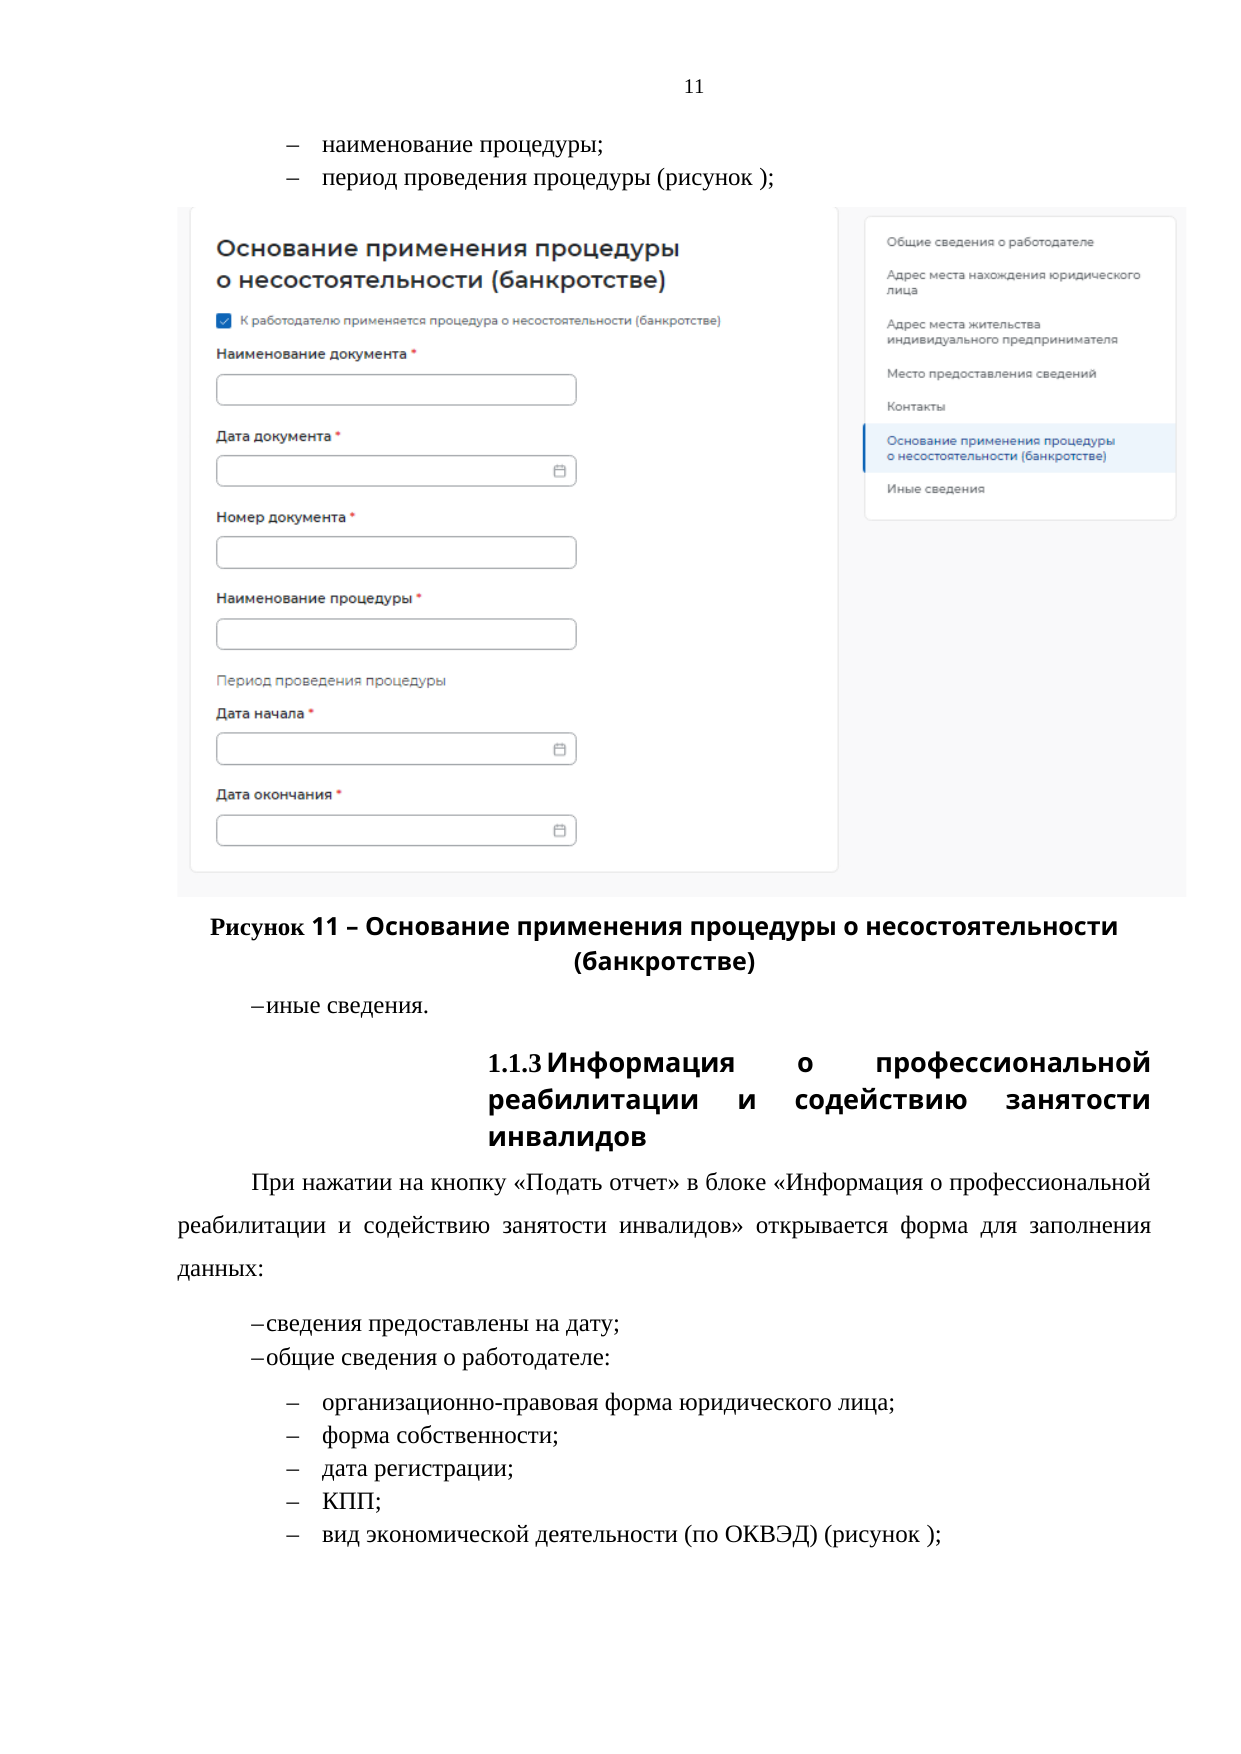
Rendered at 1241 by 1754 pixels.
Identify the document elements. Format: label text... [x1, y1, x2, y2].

text общие сведения о работодателе: [251, 1342, 1152, 1370]
text организационно-правовая форма юридического лица; [286, 1387, 1152, 1416]
text сведения предоставлены на дату; [251, 1308, 1152, 1337]
text форма собственности; [286, 1420, 1152, 1449]
text вид экономической деятельности (по ОКВЭД) (рисунок 13); [286, 1519, 1152, 1548]
picture [177, 207, 1187, 897]
text КПП; [286, 1486, 1152, 1515]
text дата регистрации; [286, 1453, 1152, 1482]
text иные сведения. [251, 990, 1152, 1018]
text наименование процедуры; [286, 129, 1152, 157]
text При нажатии на кнопку «Подать отчет» в блоке «Информация о профессиональной реабилитации и содействию занятости инвалидов» открывается форма для заполнения данных: [177, 1167, 1152, 1282]
text период проведения процедуры (рисунок 12); [286, 162, 1152, 191]
subtitle Информация о профессиональной реабилитации и содействию занятости инвалидов [487, 1043, 1152, 1154]
